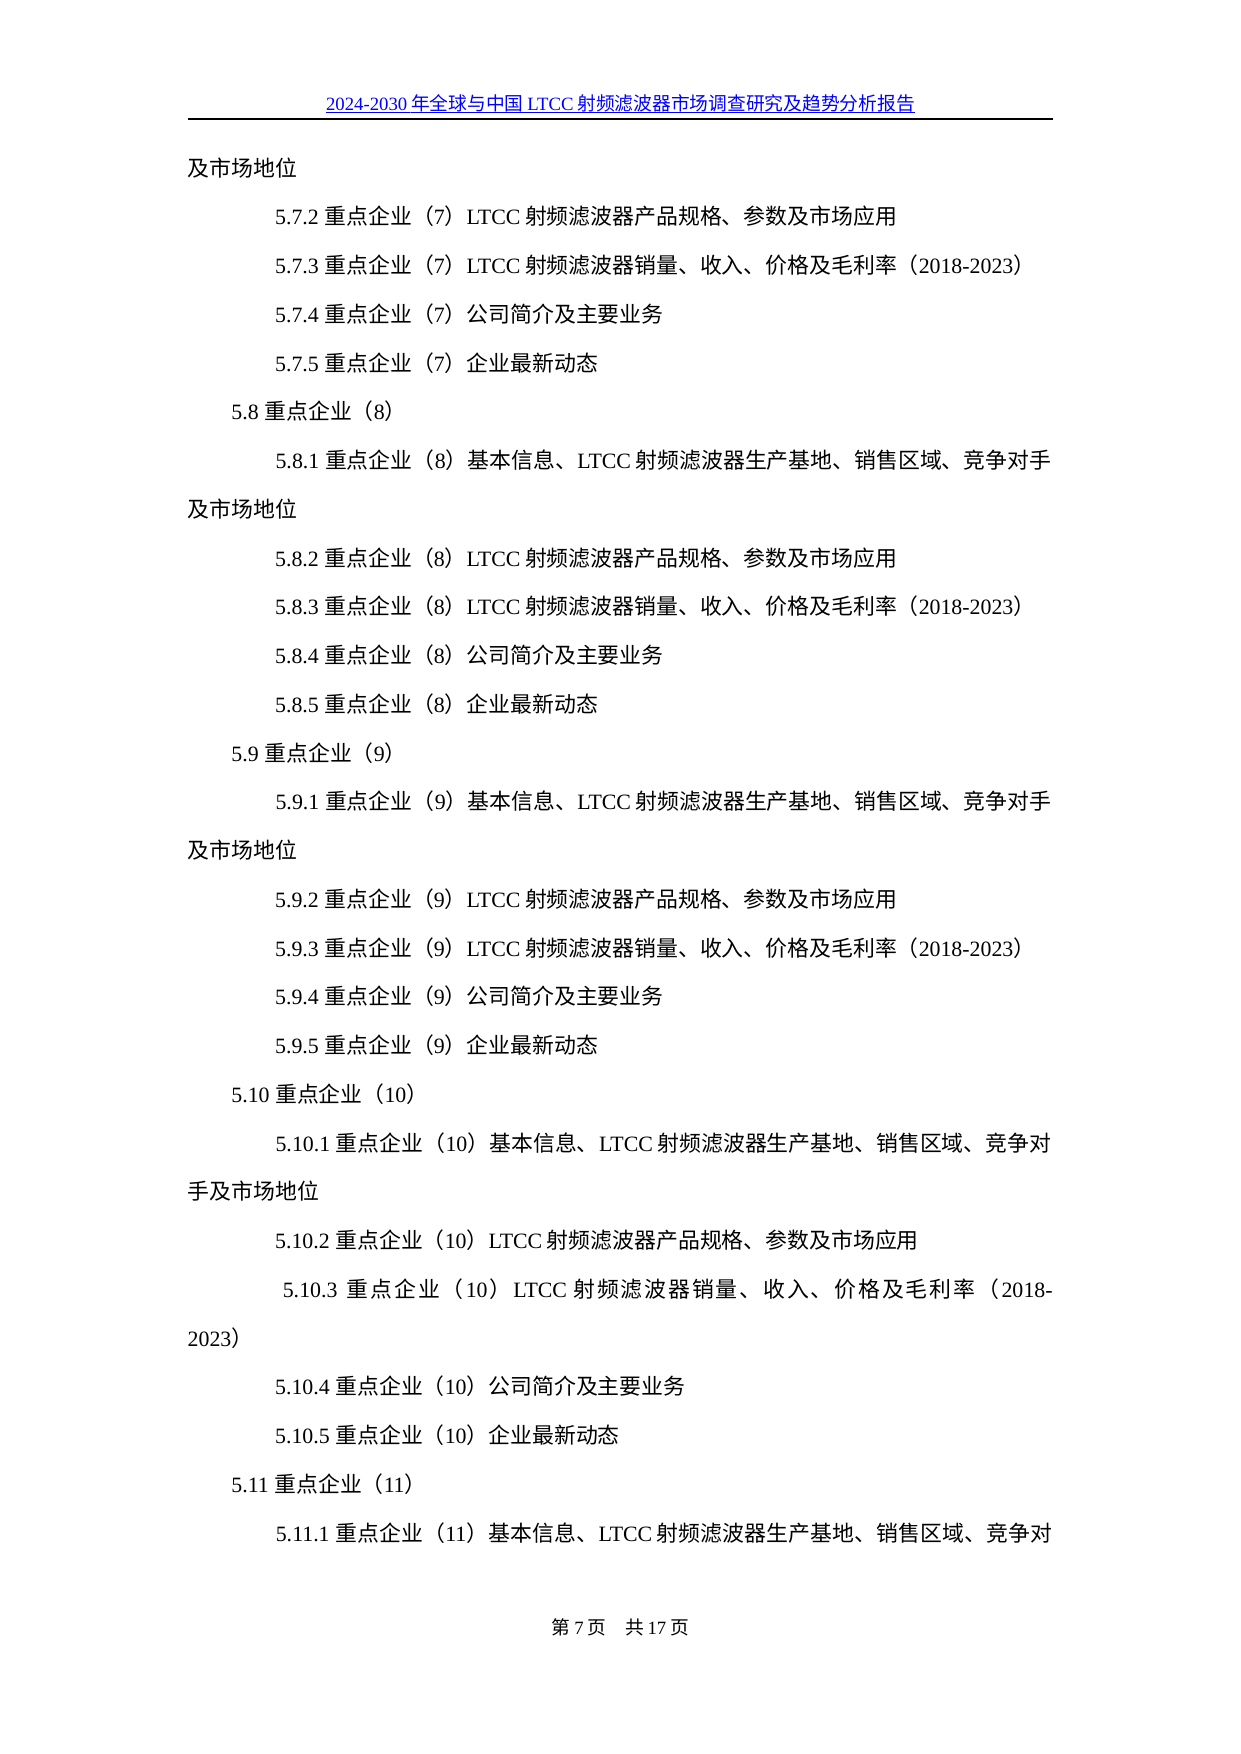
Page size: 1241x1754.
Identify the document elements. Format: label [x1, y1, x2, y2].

text [187, 150, 1053, 1548]
